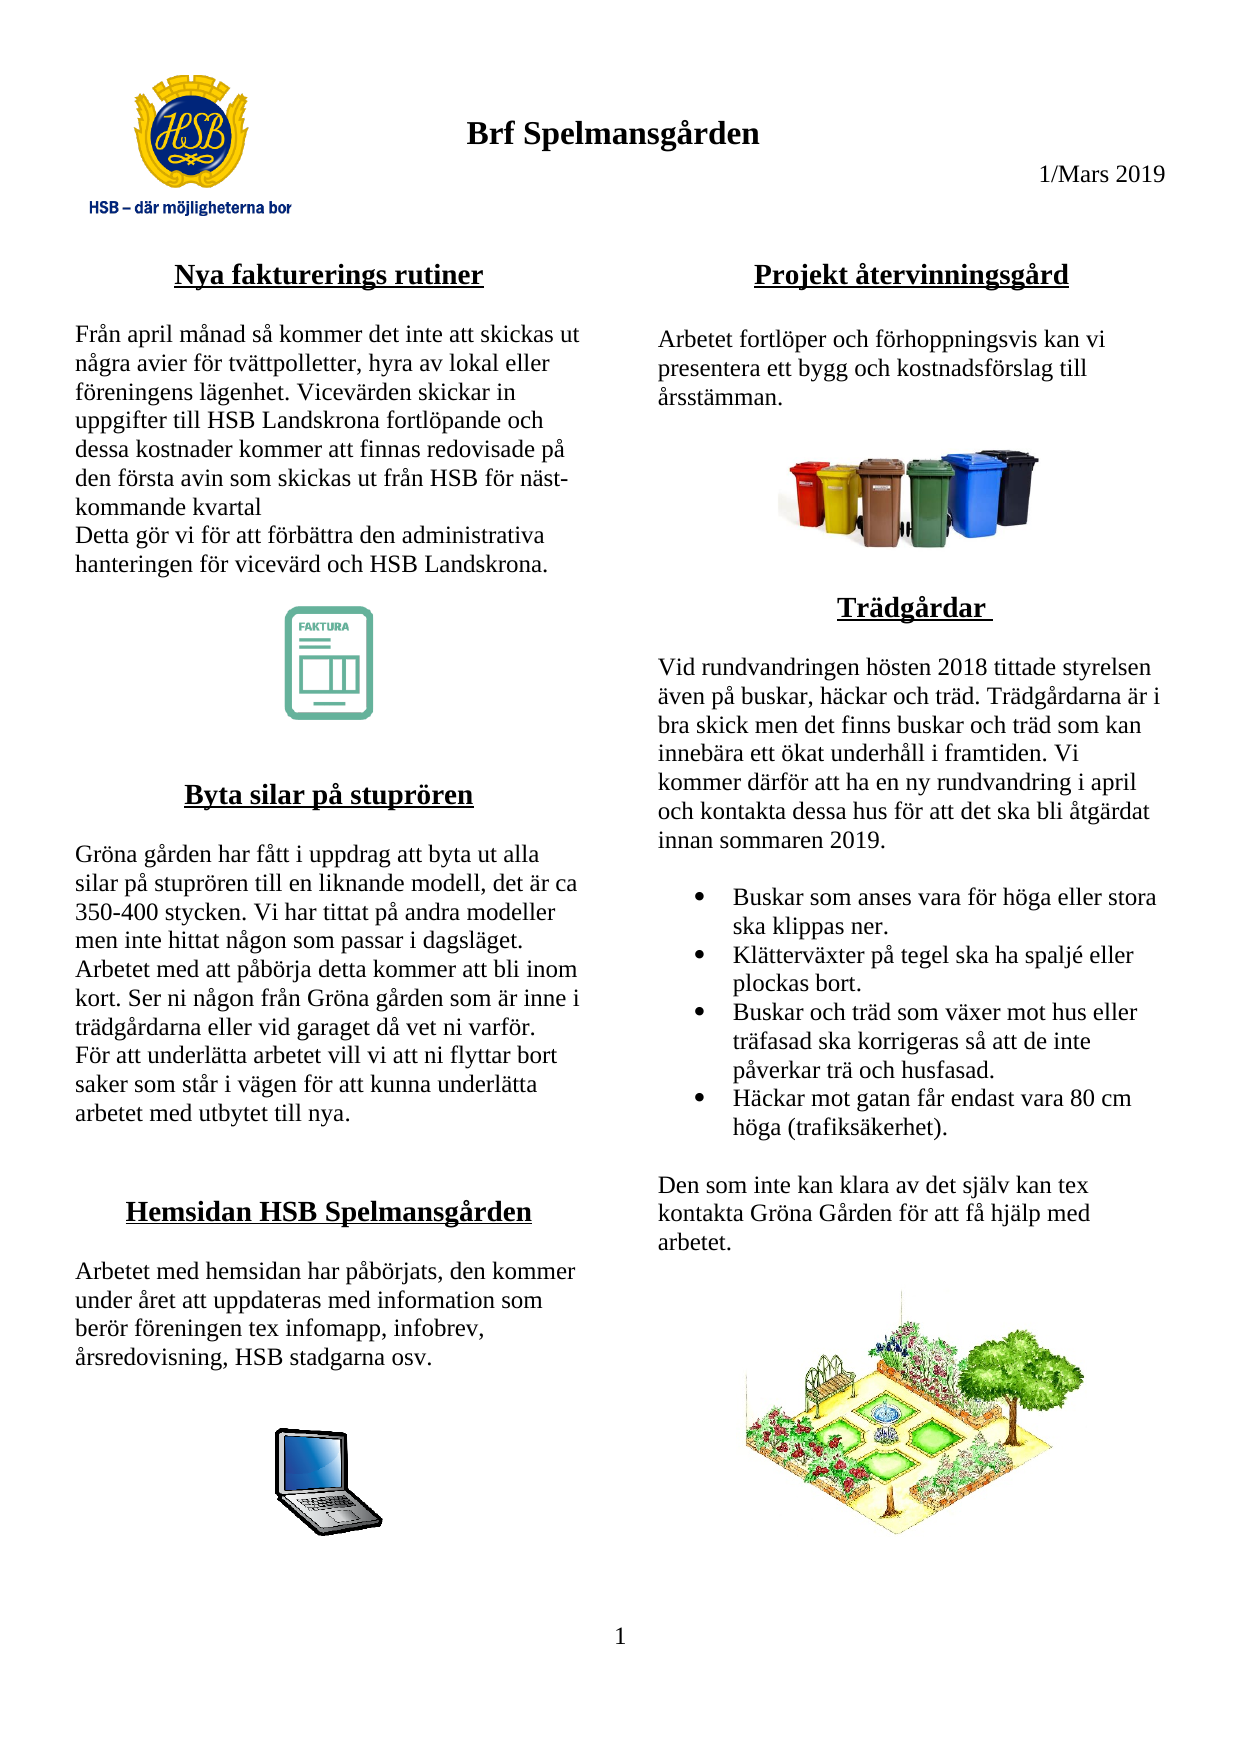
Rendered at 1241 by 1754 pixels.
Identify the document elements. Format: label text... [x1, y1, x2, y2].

picture [89, 75, 292, 216]
text För att underlätta arbetet vill vi att ni flyttar bort saker som står i vägen för att kunna underlätta arbetet med utbytet till nya. [75, 1040, 583, 1127]
list Häckar mot gatan får endast vara 80 cm höga (trafiksäkerhet). [695, 1083, 1165, 1141]
text Från april månad så kommer det inte att skickas ut några avier för tvättpolletter, hyra av lokal eller föreningens lägenhet. Vicevärden skickar in uppgifter till HSB Landskrona fortlöpande och dessa kostnader kommer att finnas redovisade på den första avin som skickas ut från HSB för näst- [75, 319, 583, 492]
text Arbetet med hemsidan har påbörjats, den kommer under året att uppdateras med information som berör föreningen tex infomapp, infobrev, årsredovisning, HSB stadgarna osv. [75, 1256, 583, 1371]
text Arbetet med att påbörja detta kommer att bli inom kort. Ser ni någon från Gröna gården som är inne i trädgårdarna eller vid garaget då vet ni varför. [75, 954, 583, 1040]
text Arbetet fortlöper och förhoppningsvis kan vi presentera ett bygg och kostnadsförslag till årsstämman. [658, 324, 1165, 410]
text Den som inte kan klara av det själv kan tex kontakta Gröna Gården för att få hjälp med arbetet. [658, 1170, 1165, 1256]
list Buskar som anses vara för höga eller stora ska klippas ner. [695, 882, 1165, 940]
picture [275, 1428, 383, 1536]
text Trädgårdar [658, 590, 1165, 623]
picture [284, 606, 374, 720]
list Buskar och träd som växer mot hus eller träfasad ska korrigeras så att de inte påverkar trä och husfasad. [695, 997, 1165, 1083]
picture [777, 439, 1045, 557]
list Klätterväxter på tegel ska ha spaljé eller plockas bort. [695, 940, 1165, 997]
text Detta gör vi för att förbättra den administrativa hanteringen för vicevärd och HSB Landskrona. [75, 521, 583, 578]
text Vid rundvandringen hösten 2018 tittade styrelsen även på buskar, häckar och träd. Trädgårdarna är i bra skick men det finns buskar och träd som kan innebära ett ökat underhåll i framtiden. Vi kommer därför att ha en ny rundvandring i april och kontakta dessa hus för att det ska bli åtgärdat innan sommaren 2019. [658, 652, 1165, 853]
text Hemsidan HSB Spelmansgården [75, 1194, 583, 1227]
text Projekt återvinningsgård [658, 257, 1165, 291]
picture [736, 1284, 1087, 1537]
text kommande kvartal [75, 492, 583, 521]
text Byta silar på stuprören [75, 777, 583, 810]
text Gröna gården har fått i uppdrag att byta ut alla silar på stuprören till en liknande modell, det är ca 350-400 stycken. Vi har tittat på andra modeller men inte hittat någon som passar i dagsläget. [75, 839, 583, 954]
text Nya fakturerings rutiner [75, 257, 583, 291]
